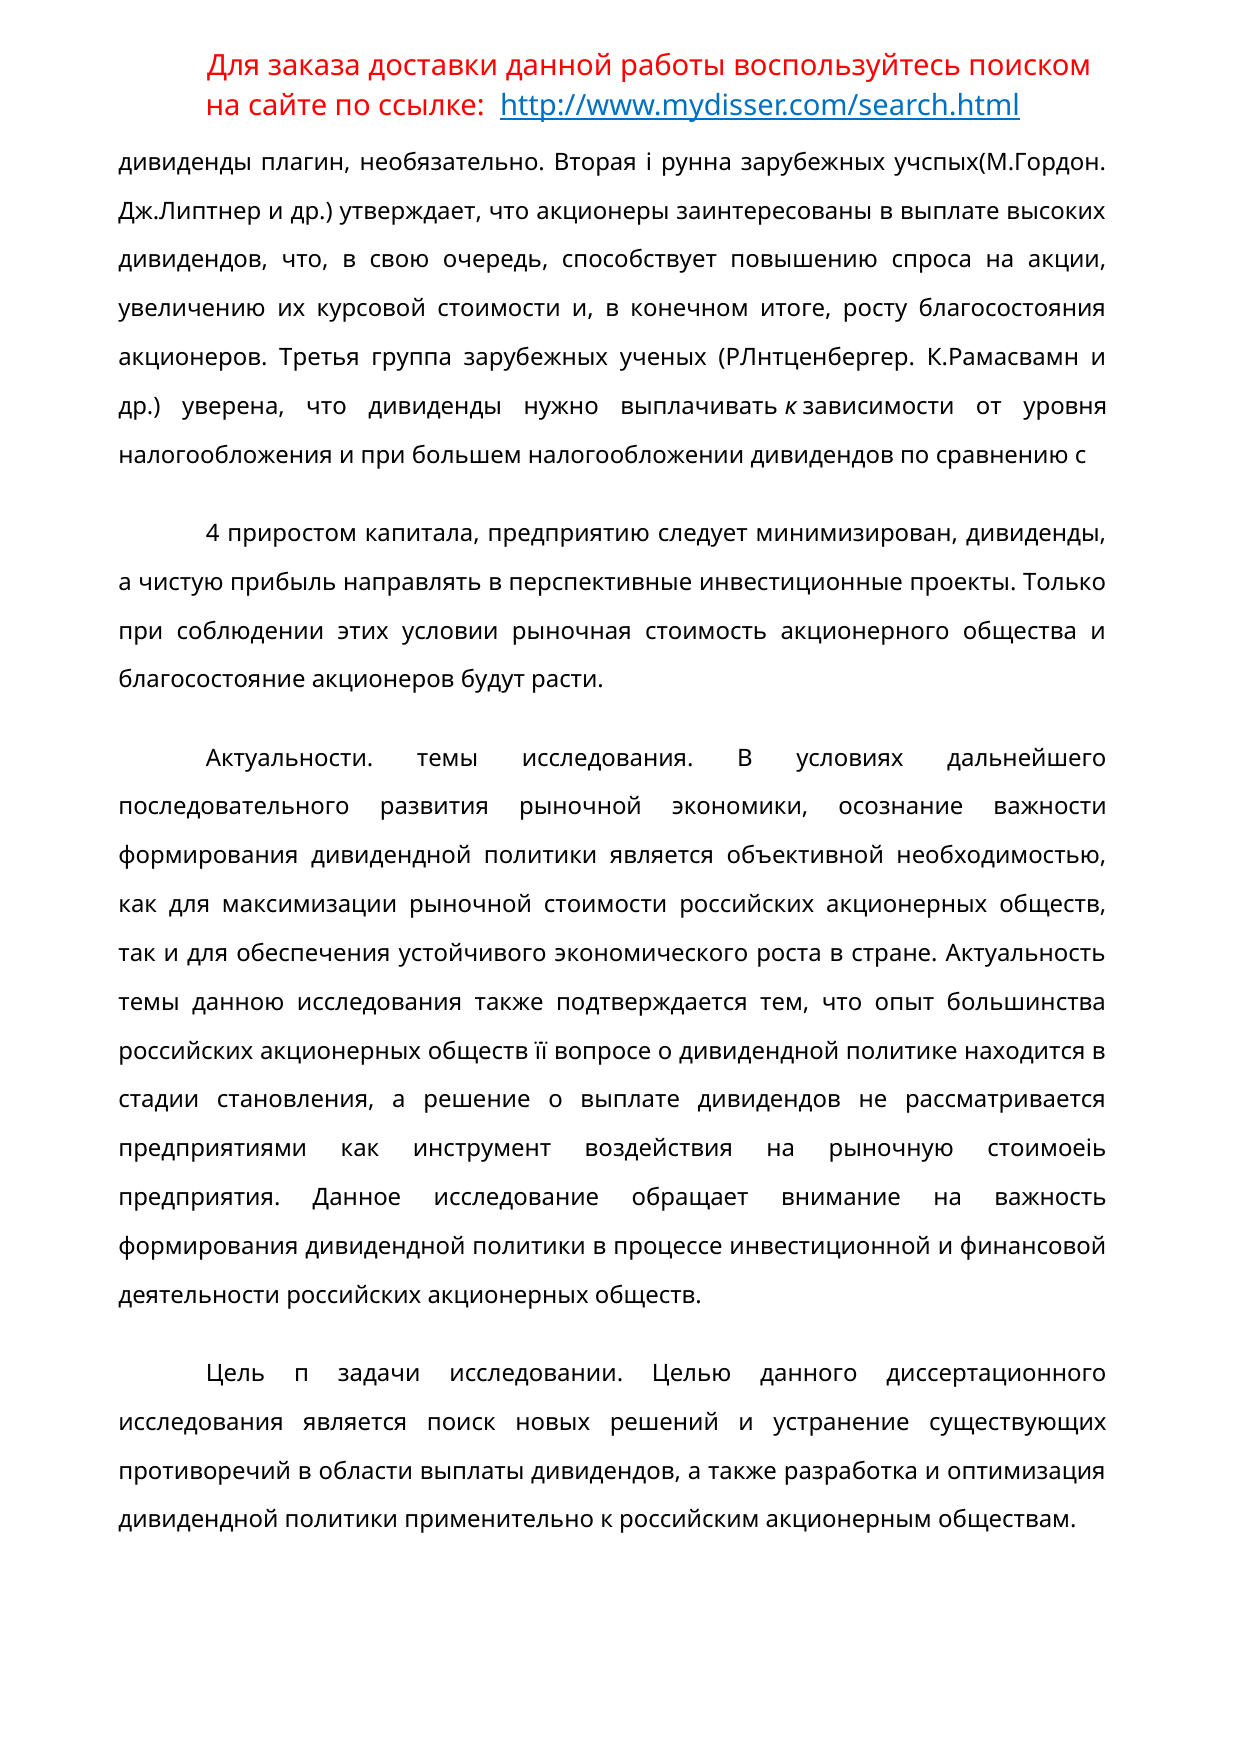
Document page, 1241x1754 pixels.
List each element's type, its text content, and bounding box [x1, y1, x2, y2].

text 4 приростом капитала, предприятию следует минимизирован, дивиденды, а чистую прибыль направлять в перспективные инвестиционные проекты. Только при соблюдении этих условии рыночная стоимость акционерного общества и благосостояние акционеров будут расти. [118, 516, 1107, 695]
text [118, 144, 1107, 470]
text Актуальности. темы исследования. В условиях дальнейшего последовательного развития рыночной экономики, осознание важности формирования дивидендной политики является объективной необходимостью, как для максимизации рыночной стоимости российских акционерных обществ, так и для обеспечения устойчивого экономического роста в стране. Актуальность темы данною исследования также подтверждается тем, что опыт большинства российских акционерных обществ її вопросе о дивидендной политике находится в стадии становления, а решение о выплате дивидендов не рассматривается предприятиями как инструмент воздействия на рыночную стоимоеіь предприятия. Данное исследование обращает внимание на важность формирования дивидендной политики в процессе инвестиционной и финансовой деятельности российских акционерных обществ. [118, 740, 1107, 1310]
text Цель п задачи исследовании. Целью данного диссертационного исследования является поиск новых решений и устранение существующих противоречий в области выплаты дивидендов, а также разработка и оптимизация дивидендной политики применительно к российским акционерным обществам. [118, 1356, 1107, 1535]
